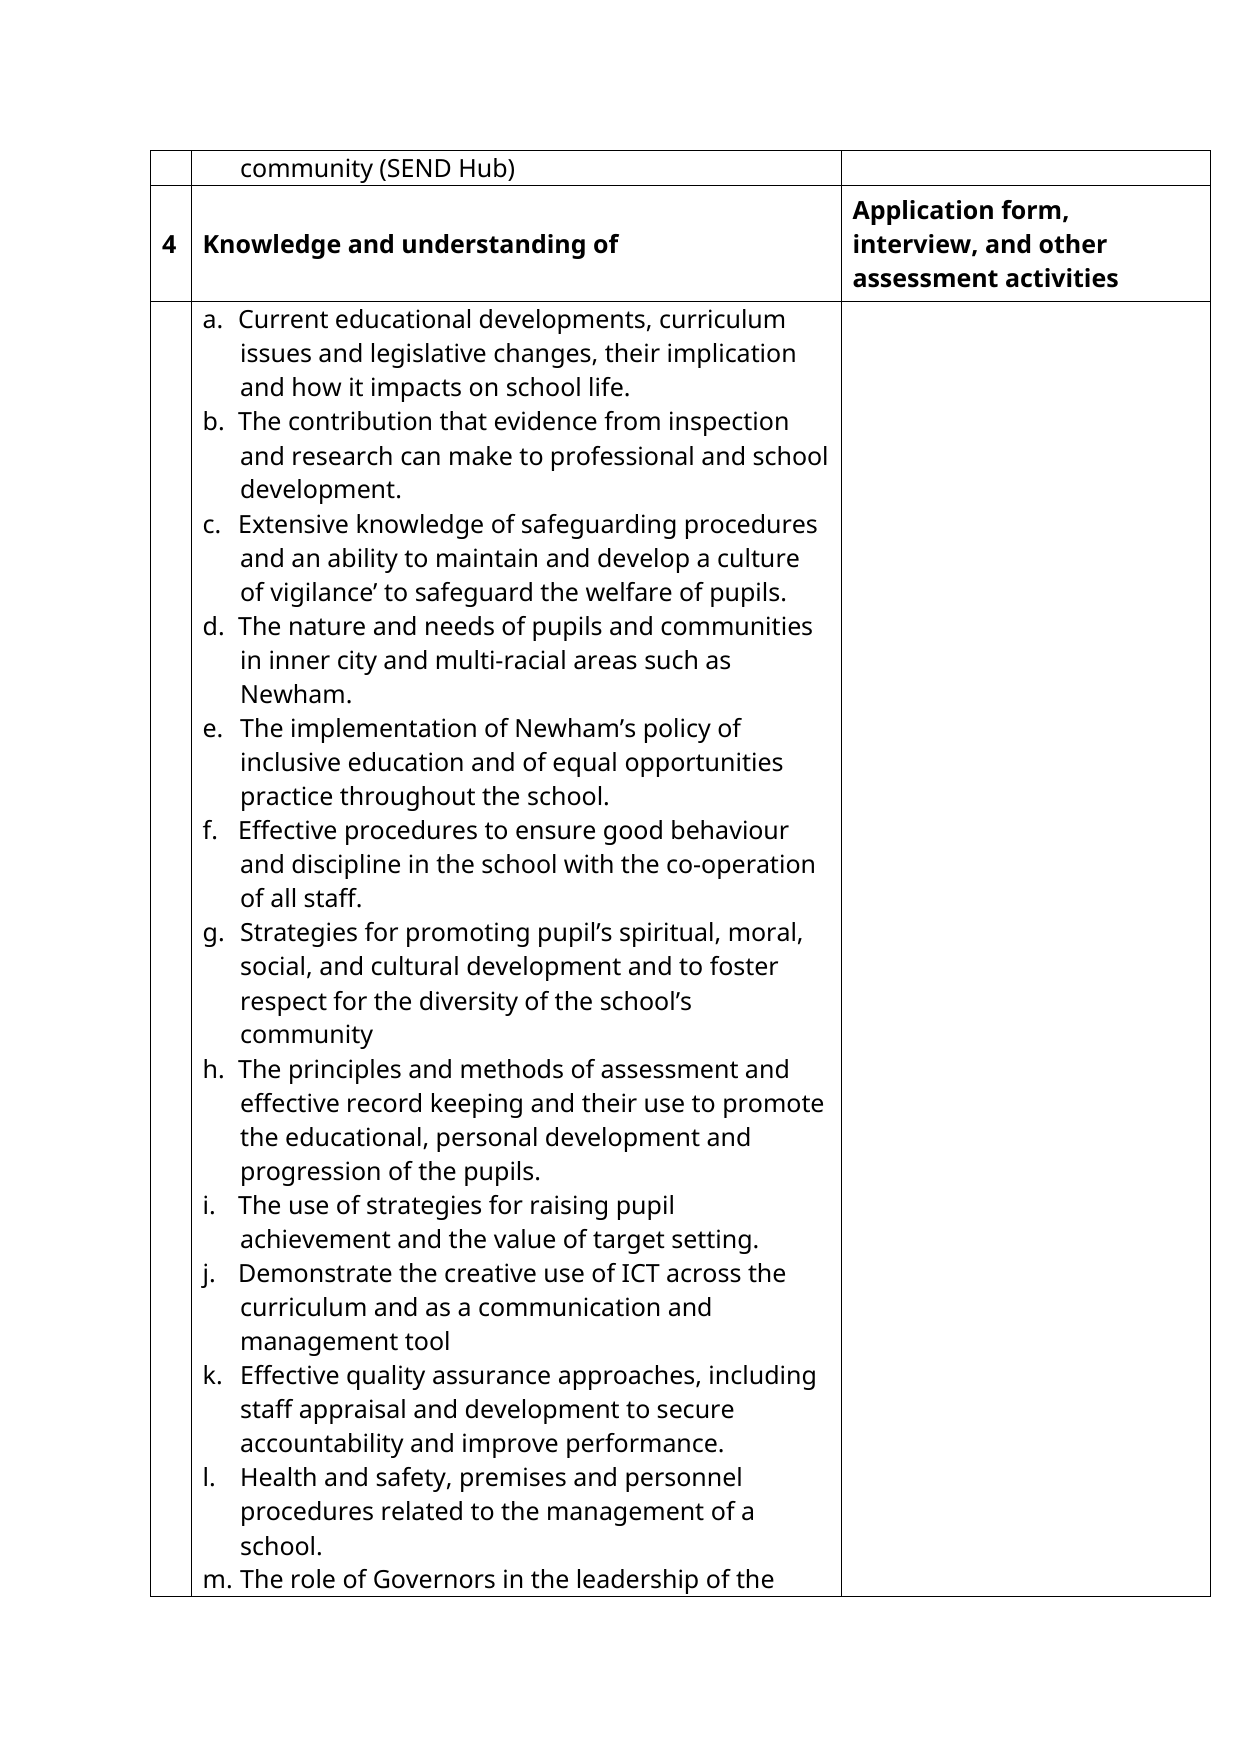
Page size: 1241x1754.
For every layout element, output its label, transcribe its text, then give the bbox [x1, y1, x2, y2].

table_cell [151, 151, 191, 185]
table_cell [151, 302, 191, 1596]
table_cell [192, 302, 841, 1596]
table_cell [842, 151, 1210, 185]
table_cell [842, 302, 1210, 1596]
table_cell Application form, interview, and other assessment activities [842, 186, 1210, 301]
table_cell 4 [151, 186, 191, 301]
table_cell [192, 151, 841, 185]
table_cell Knowledge and understanding of [192, 186, 841, 301]
